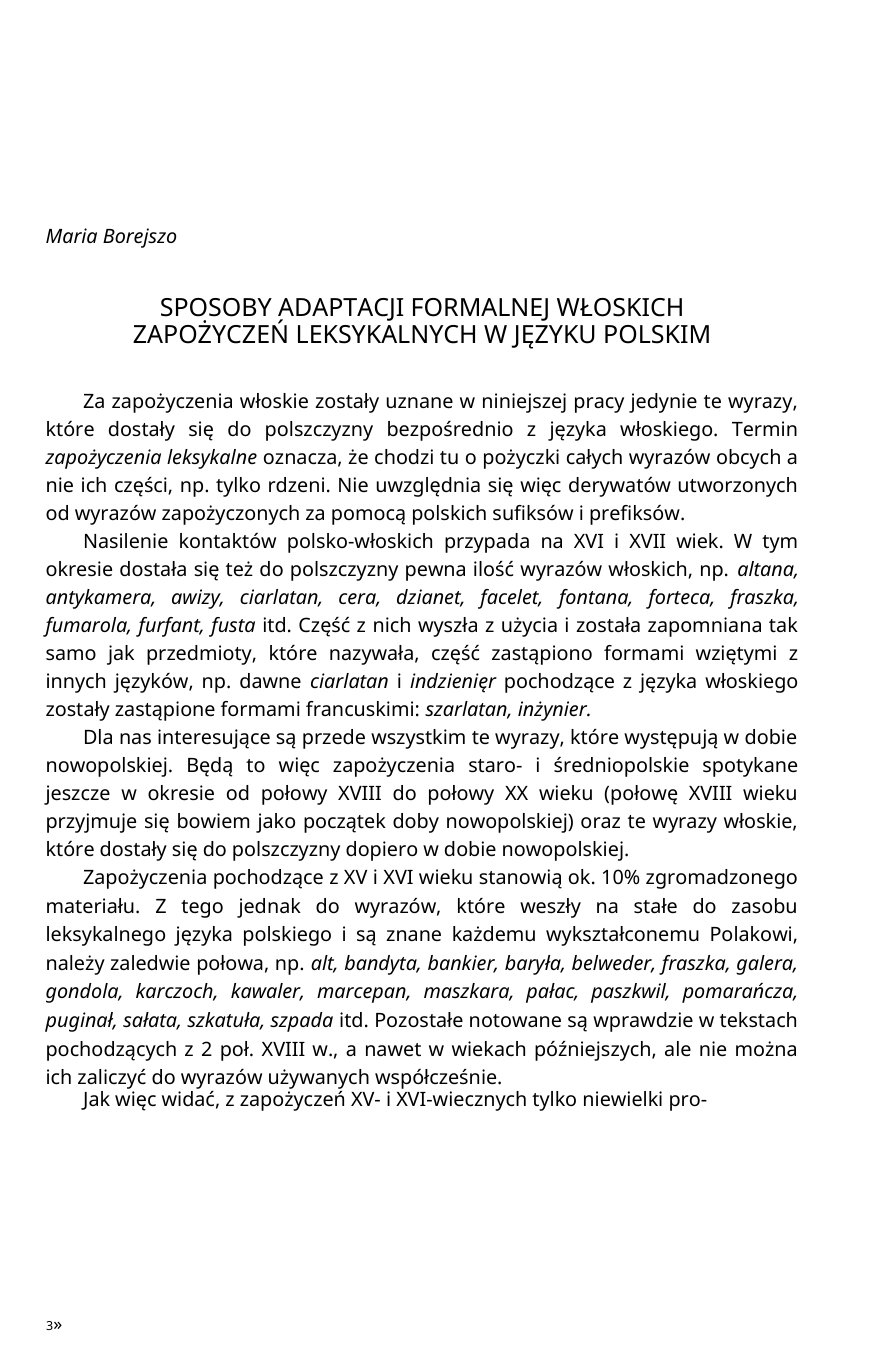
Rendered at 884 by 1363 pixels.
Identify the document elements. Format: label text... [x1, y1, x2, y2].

text Jak więc widać, z zapożyczeń XV- i XVI-wiecznych tylko niewielki pro- [45, 1090, 799, 1110]
text Dla nas interesujące są przede wszystkim te wyrazy, które występują w dobie nowopolskiej. Będą to więc zapożyczenia staro- i średniopolskie spotykane jeszcze w okresie od połowy XVIII do połowy XX wieku (połowę XVIII wieku przyjmuje się bowiem jako początek doby nowopolskiej) oraz te wyrazy włoskie, które dostały się do polszczyzny dopiero w dobie nowopolskiej. [45, 722, 799, 862]
text Za zapożyczenia włoskie zostały uznane w niniejszej pracy jedynie te wyrazy, które dostały się do polszczyzny bezpośrednio z języka włoskiego. Termin zapożyczenia leksykalne oznacza, że chodzi tu o pożyczki całych wyrazów obcych a nie ich części, np. tylko rdzeni. Nie uwzględnia się więc derywatów utworzonych od wyrazów zapożyczonych za pomocą polskich sufiksów i prefiksów. [45, 386, 799, 526]
text 3» [46, 1316, 62, 1334]
text Maria Borejszo [45, 228, 177, 247]
text Zapożyczenia pochodzące z XV i XVI wieku stanowią ok. 10% zgromadzonego materiału. Z tego jednak do wyrazów, które weszły na stałe do zasobu leksykalnego języka polskiego i są znane każdemu wykształconemu Polakowi, należy zaledwie połowa, np. alt, bandyta, bankier, baryła, belweder, fraszka, galera, gondola, karczoch, kawaler, marcepan, maszkara, pałac, paszkwil, pomarańcza, puginał, sałata, szkatuła, szpada itd. Pozostałe notowane są wprawdzie w tekstach pochodzących z 2 poł. XVIII w., a nawet w wiekach późniejszych, ale nie można ich zaliczyć do wyrazów używanych współcześnie. [45, 862, 799, 1090]
text SPOSOBY ADAPTACJI FORMALNEJ WŁOSKICH ZAPOŻYCZEŃ LEKSYKALNYCH W JĘZYKU POLSKIM [45, 295, 799, 349]
text Nasilenie kontaktów polsko-włoskich przypada na XVI i XVII wiek. W tym okresie dostała się też do polszczyzny pewna ilość wyrazów włoskich, np. altana, antykamera, awizy, ciarlatan, cera, dzianet, facelet, fontana, forteca, fraszka, fumarola, furfant, fusta itd. Część z nich wyszła z użycia i została zapomniana tak samo jak przedmioty, które nazywała, część zastąpiono formami wziętymi z innych języków, np. dawne ciarlatan i indzienięr pochodzące z języka włoskiego zostały zastąpione formami francuskimi: szarlatan, inżynier. [45, 526, 799, 722]
